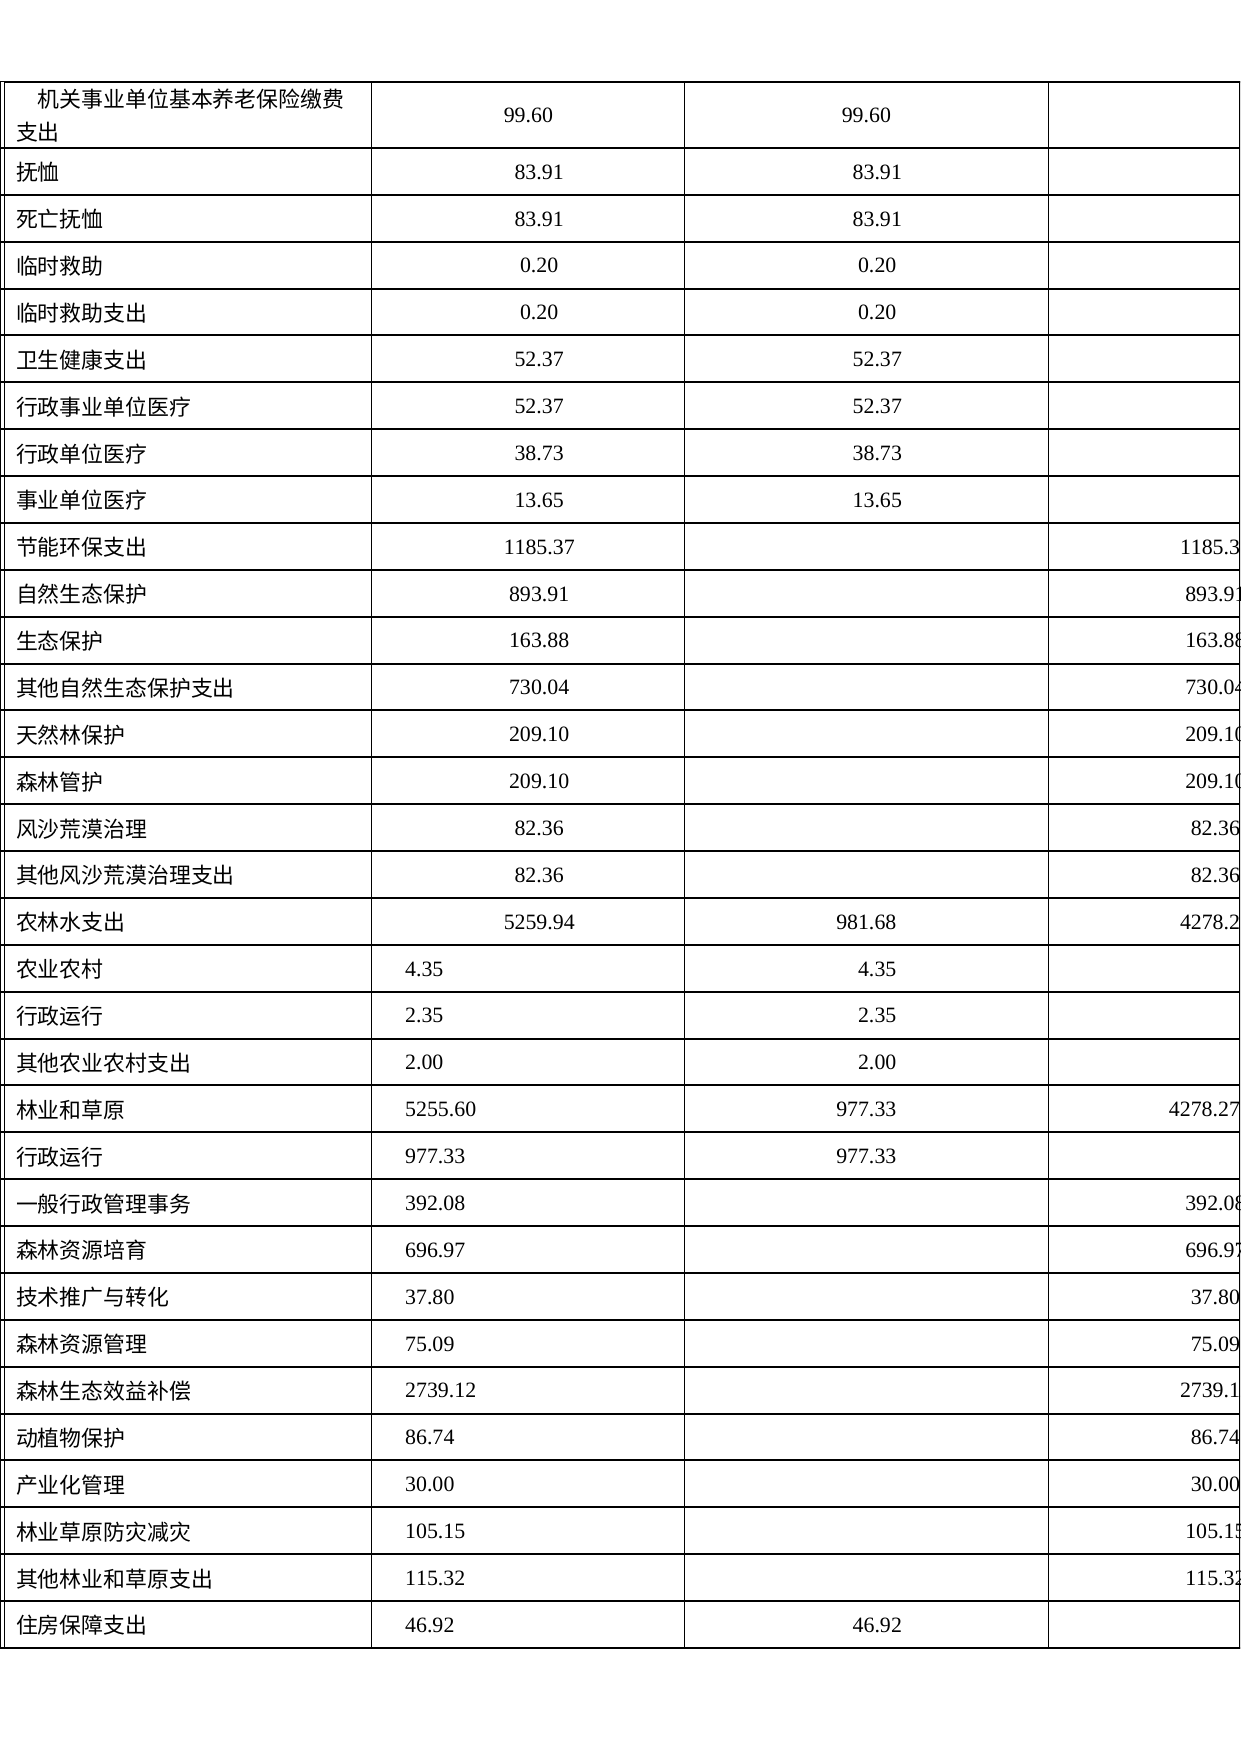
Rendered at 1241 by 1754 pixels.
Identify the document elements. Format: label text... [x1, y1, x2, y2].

table_cell 其他林业和草原支出 [5, 1555, 371, 1600]
table_cell [1049, 1040, 1239, 1084]
table_cell 46.92 [372, 1602, 684, 1647]
table_cell 99.60 [685, 83, 1048, 147]
table_cell 森林管护 [5, 758, 371, 803]
table_cell [1049, 1602, 1239, 1647]
table_cell 5259.94 [372, 899, 684, 944]
table_cell 75.09 [1049, 1321, 1239, 1366]
table_cell [685, 1415, 1048, 1459]
table_cell [685, 1321, 1048, 1366]
table_cell 1185.37 [372, 524, 684, 569]
table_cell 52.37 [685, 336, 1048, 381]
table_cell 死亡抚恤 [5, 196, 371, 241]
table_cell 森林资源管理 [5, 1321, 371, 1366]
table_cell 30.00 [1049, 1461, 1239, 1506]
table_cell 37.80 [372, 1274, 684, 1319]
table_cell 392.08 [372, 1180, 684, 1225]
table_cell 52.37 [372, 383, 684, 428]
table_cell [1049, 336, 1239, 381]
table_cell 自然生态保护 [5, 571, 371, 616]
table_cell 163.88 [372, 618, 684, 662]
table_cell [685, 758, 1048, 803]
table_cell 2.00 [372, 1040, 684, 1084]
table_cell 82.36 [372, 852, 684, 897]
table_cell 技术推广与转化 [5, 1274, 371, 1319]
table_cell 163.88 [1049, 618, 1239, 662]
table_cell 住房保障支出 [5, 1602, 371, 1647]
table_cell [1049, 430, 1239, 475]
table_cell 37.80 [1049, 1274, 1239, 1319]
table_cell [685, 1368, 1048, 1412]
table_cell 38.73 [372, 430, 684, 475]
table_cell 动植物保护 [5, 1415, 371, 1459]
table_cell 13.65 [685, 477, 1048, 522]
table_cell [1049, 1133, 1239, 1178]
table_cell 行政运行 [5, 993, 371, 1037]
table_cell 38.73 [685, 430, 1048, 475]
table_cell 抚恤 [5, 149, 371, 194]
table_cell 5255.60 [372, 1086, 684, 1131]
table_cell 730.04 [1049, 665, 1239, 709]
table_cell 209.10 [372, 758, 684, 803]
table_cell [685, 1180, 1048, 1225]
table_cell 86.74 [372, 1415, 684, 1459]
table_cell [685, 711, 1048, 756]
table_cell [1049, 83, 1239, 147]
table_cell 2.00 [685, 1040, 1048, 1084]
table_cell [1049, 243, 1239, 287]
table_cell 115.32 [1049, 1555, 1239, 1600]
table_cell 83.91 [372, 196, 684, 241]
table_cell 0.20 [685, 243, 1048, 287]
table_cell 209.10 [372, 711, 684, 756]
table_cell 82.36 [1049, 805, 1239, 850]
table_cell [685, 1555, 1048, 1600]
table_cell 977.33 [372, 1133, 684, 1178]
table_cell 林业和草原 [5, 1086, 371, 1131]
table_cell [685, 1508, 1048, 1553]
table_cell 4278.27 [1049, 899, 1239, 944]
table_cell 99.60 [372, 83, 684, 147]
table_cell [1049, 383, 1239, 428]
table_cell 0.20 [372, 290, 684, 334]
table_cell 52.37 [372, 336, 684, 381]
table_cell 天然林保护 [5, 711, 371, 756]
table_cell 115.32 [372, 1555, 684, 1600]
table_cell 75.09 [372, 1321, 684, 1366]
table_cell [1049, 993, 1239, 1037]
table_cell [685, 852, 1048, 897]
table_cell 105.15 [372, 1508, 684, 1553]
table_cell 893.91 [1049, 571, 1239, 616]
table_cell [685, 618, 1048, 662]
table_cell 105.15 [1049, 1508, 1239, 1553]
table_cell 4.35 [372, 946, 684, 991]
table_cell 其他自然生态保护支出 [5, 665, 371, 709]
table_cell 83.91 [685, 149, 1048, 194]
table_cell 1185.37 [1049, 524, 1239, 569]
table_cell 893.91 [372, 571, 684, 616]
table_cell 2.35 [372, 993, 684, 1037]
table_cell [685, 665, 1048, 709]
table_cell 30.00 [372, 1461, 684, 1506]
table_cell 83.91 [685, 196, 1048, 241]
table_cell 林业草原防灾减灾 [5, 1508, 371, 1553]
table_cell [685, 571, 1048, 616]
table_cell 977.33 [685, 1086, 1048, 1131]
table_cell 696.97 [372, 1227, 684, 1272]
table_cell 209.10 [1049, 758, 1239, 803]
table_cell [685, 1274, 1048, 1319]
table_cell 0.20 [685, 290, 1048, 334]
table_cell 82.36 [372, 805, 684, 850]
table_cell 临时救助支出 [5, 290, 371, 334]
table_cell 风沙荒漠治理 [5, 805, 371, 850]
table_cell [685, 1227, 1048, 1272]
table_cell 卫生健康支出 [5, 336, 371, 381]
table_cell 一般行政管理事务 [5, 1180, 371, 1225]
table_cell 13.65 [372, 477, 684, 522]
table_cell 4.35 [685, 946, 1048, 991]
table_cell 产业化管理 [5, 1461, 371, 1506]
table_cell 行政运行 [5, 1133, 371, 1178]
table_cell 0.20 [372, 243, 684, 287]
table_cell 行政单位医疗 [5, 430, 371, 475]
table_cell [685, 524, 1048, 569]
table_cell [1049, 290, 1239, 334]
table_cell 392.08 [1049, 1180, 1239, 1225]
table_cell 730.04 [372, 665, 684, 709]
table_cell 2.35 [685, 993, 1048, 1037]
table_cell 临时救助 [5, 243, 371, 287]
table_cell 事业单位医疗 [5, 477, 371, 522]
table_cell [1049, 946, 1239, 991]
table_cell 981.68 [685, 899, 1048, 944]
table_cell 其他农业农村支出 [5, 1040, 371, 1084]
table_cell 86.74 [1049, 1415, 1239, 1459]
table_cell 其他风沙荒漠治理支出 [5, 852, 371, 897]
table_cell 2739.12 [372, 1368, 684, 1412]
table_cell 2739.12 [1049, 1368, 1239, 1412]
table_cell 52.37 [685, 383, 1048, 428]
table_cell 82.36 [1049, 852, 1239, 897]
table_cell 行政事业单位医疗 [5, 383, 371, 428]
table_cell [1049, 477, 1239, 522]
table_cell [685, 1461, 1048, 1506]
table_cell 209.10 [1049, 711, 1239, 756]
table_cell 696.97 [1049, 1227, 1239, 1272]
table_cell 977.33 [685, 1133, 1048, 1178]
table_cell [1049, 149, 1239, 194]
table_cell 农林水支出 [5, 899, 371, 944]
table_cell 节能环保支出 [5, 524, 371, 569]
table_cell 46.92 [685, 1602, 1048, 1647]
table_cell 森林资源培育 [5, 1227, 371, 1272]
table_cell 生态保护 [5, 618, 371, 662]
table_cell [1049, 196, 1239, 241]
table_cell [685, 805, 1048, 850]
table_cell 83.91 [372, 149, 684, 194]
table_cell 4278.27 [1049, 1086, 1239, 1131]
table_cell 农业农村 [5, 946, 371, 991]
table_cell 机关事业单位基本养老保险缴费支出 [5, 83, 371, 147]
table_cell 森林生态效益补偿 [5, 1368, 371, 1412]
